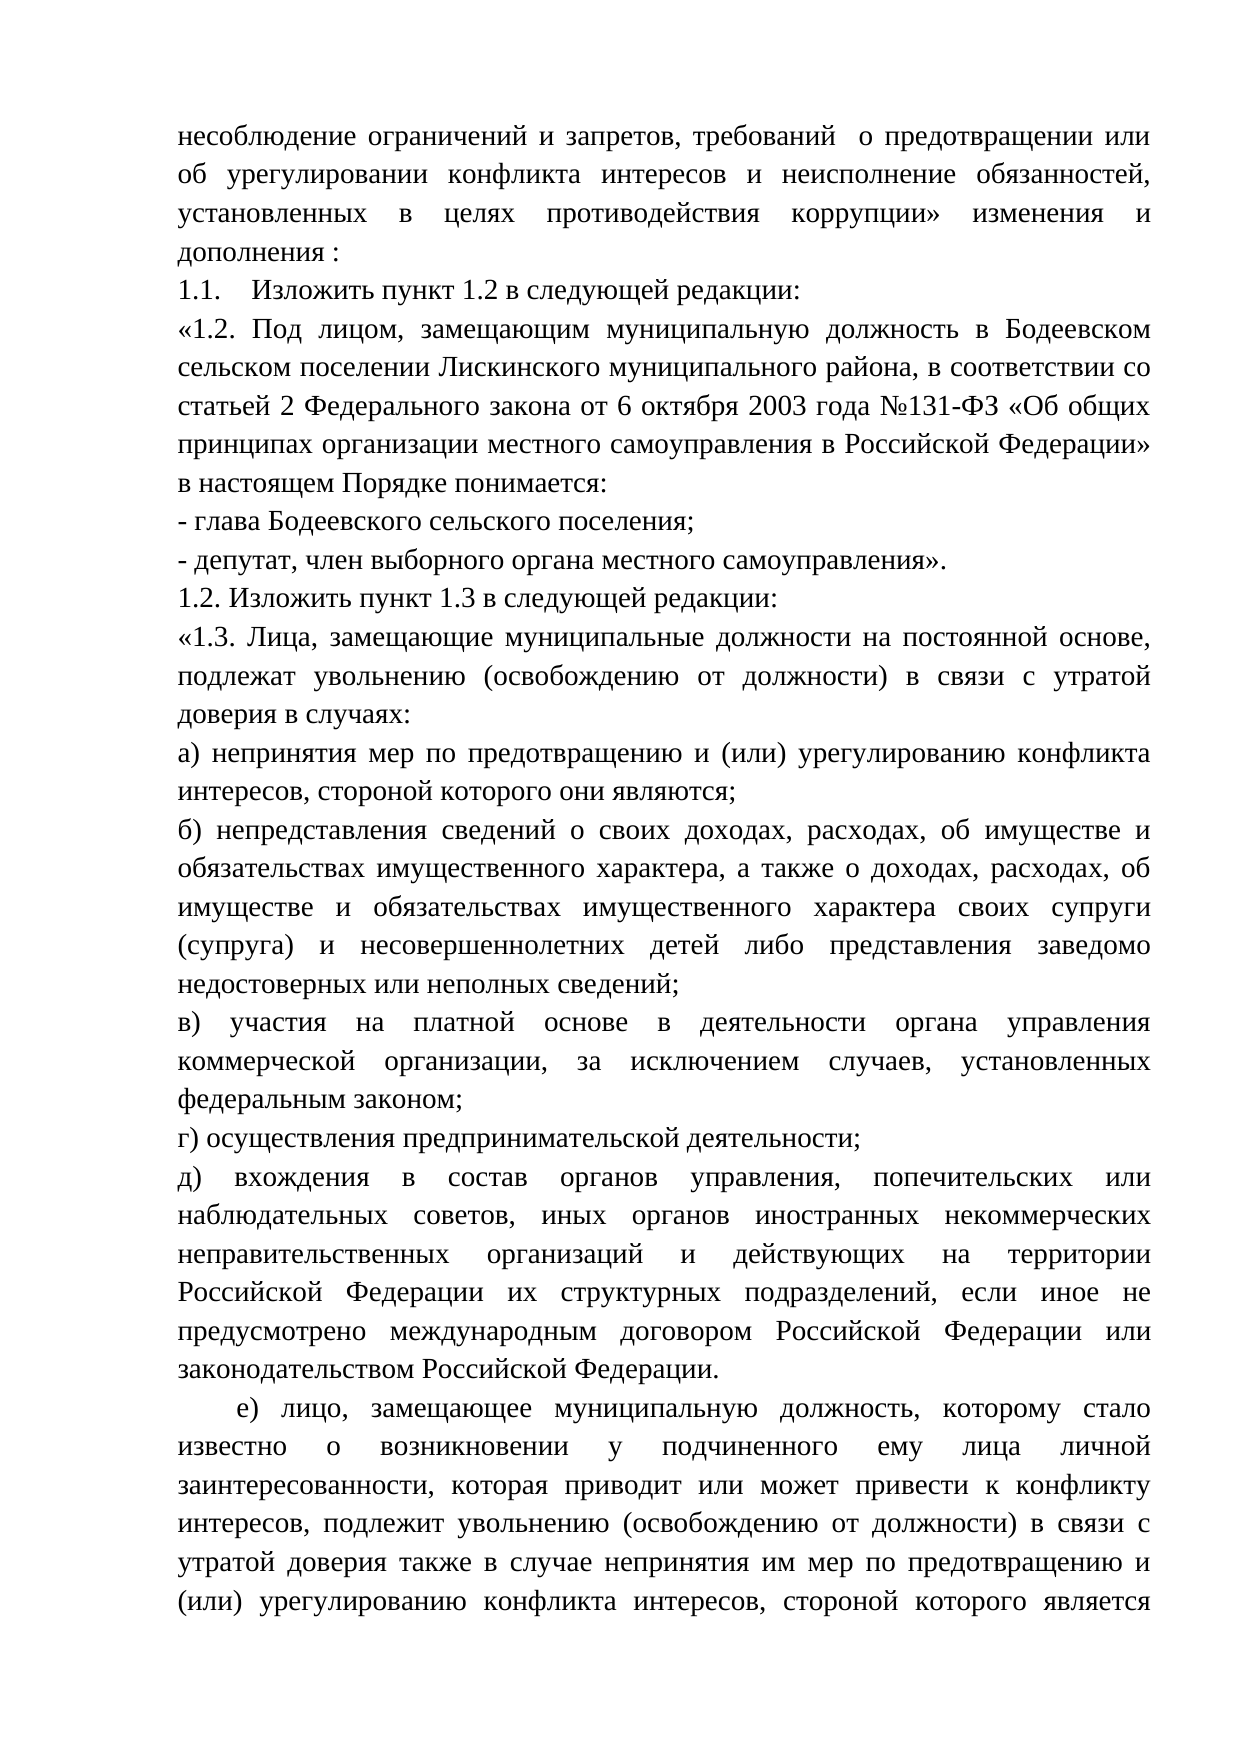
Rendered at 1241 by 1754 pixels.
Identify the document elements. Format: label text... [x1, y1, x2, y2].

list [177, 1390, 1152, 1616]
text - депутат, член выборного органа местного самоуправления». [177, 542, 1152, 576]
text в) участия на платной основе в деятельности органа управления коммерческой организации, за исключением случаев, установленных федеральным законом; [177, 1004, 1152, 1115]
text 1.2. Изложить пункт 1.3 в следующей редакции: [177, 581, 1152, 614]
text б) непредставления сведений о своих доходах, расходах, об имуществе и обязательствах имущественного характера, а также о доходах, расходах, об имуществе и обязательствах имущественного характера своих супруги (супруга) и несовершеннолетних детей либо представления заведомо недостоверных или неполных сведений; [177, 812, 1152, 999]
text г) осуществления предпринимательской деятельности; [177, 1120, 1152, 1154]
text - глава Бодеевского сельского поселения; [177, 503, 1152, 537]
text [177, 118, 1152, 267]
text «1.3. Лица, замещающие муниципальные должности на постоянной основе, подлежат увольнению (освобождению от должности) в связи с утратой доверия в случаях: [177, 619, 1152, 730]
text «1.2. Под лицом, замещающим муниципальную должность в Бодеевском сельском поселении Лискинского муниципального района, в соответствии со статьей 2 Федерального закона от 6 октября 2003 года №131-ФЗ «Об общих принципах организации местного самоуправления в Российской Федерации» в настоящем Порядке понимается: [177, 311, 1152, 498]
text д) вхождения в состав органов управления, попечительских или наблюдательных советов, иных органов иностранных некоммерческих неправительственных организаций и действующих на территории Российской Федерации их структурных подразделений, если иное не предусмотрено международным договором Российской Федерации или законодательством Российской Федерации. [177, 1159, 1152, 1385]
text а) непринятия мер по предотвращению и (или) урегулированию конфликта интересов, стороной которого они являются; [177, 735, 1152, 807]
list Изложить пункт 1.2 в следующей редакции: [177, 272, 1152, 306]
